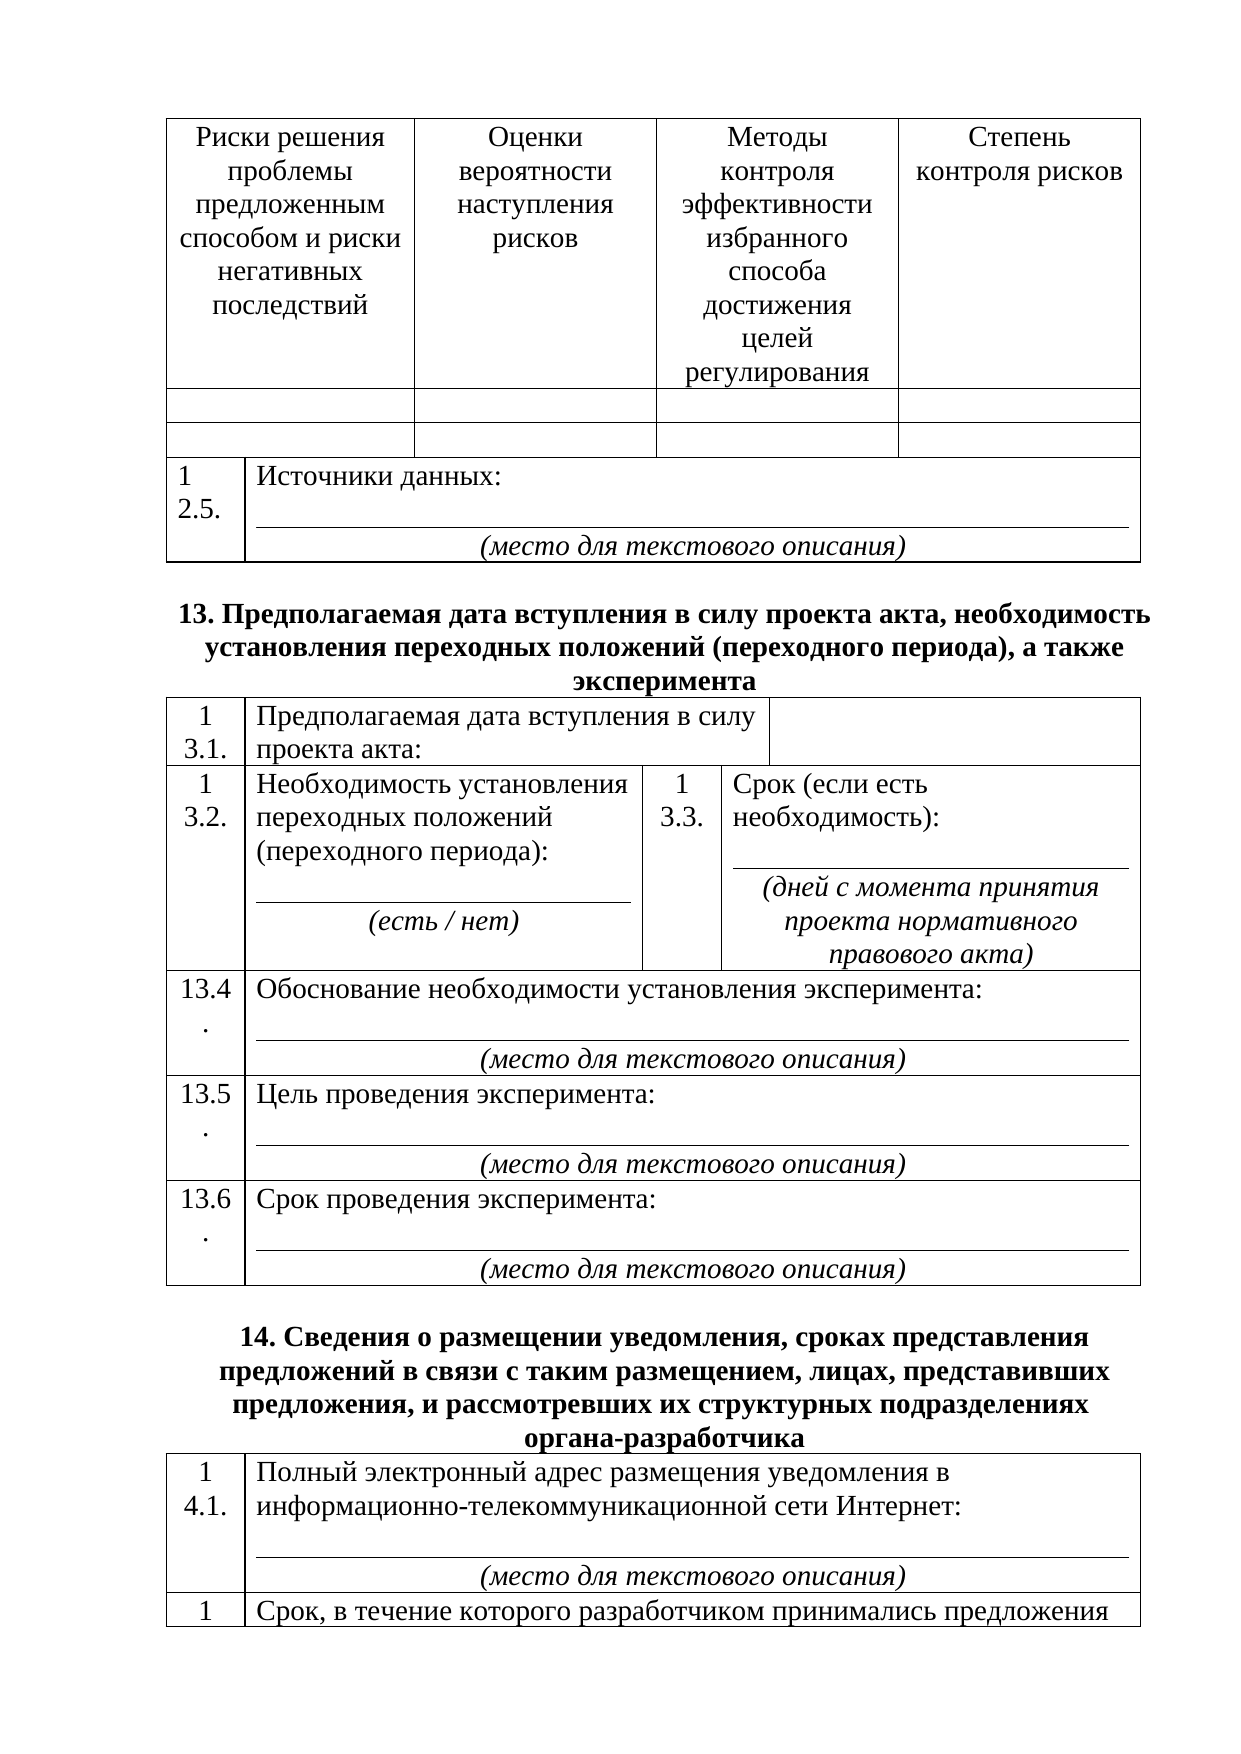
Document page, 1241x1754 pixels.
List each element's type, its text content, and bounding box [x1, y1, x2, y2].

table_cell [657, 423, 898, 457]
table_cell Обоснование необходимости установления эксперимента: (место для текстового описания) [246, 971, 1140, 1075]
table_cell 12.5. [167, 458, 244, 561]
table_cell 14.2. [167, 1593, 244, 1626]
table_header 14.1. [167, 1454, 244, 1592]
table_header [167, 119, 414, 387]
text 13. Предполагаемая дата вступления в силу проекта акта, необходимость установления переходных положений (переходного периода), а также эксперимента [177, 596, 1152, 697]
table_cell [899, 389, 1140, 422]
table_cell [415, 389, 656, 422]
table_cell Цель проведения эксперимента: (место для текстового описания) [246, 1076, 1140, 1180]
table_cell 13.3. [643, 766, 721, 970]
table_cell Необходимость установления переходных положений (переходного периода): (есть / нет) [246, 766, 642, 970]
table_cell Источники данных: (место для текстового описания) [246, 458, 1140, 561]
table_header Полный электронный адрес размещения уведомления в информационно-телекоммуникационной сети Интернет: (место для текстового описания) [246, 1454, 1140, 1592]
table_cell [415, 423, 656, 457]
table_cell [167, 389, 414, 422]
table_cell [167, 423, 414, 457]
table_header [415, 119, 656, 387]
table_cell [899, 423, 1140, 457]
table_header 13.1. [167, 698, 244, 765]
table_cell Срок проведения эксперимента: (место для текстового описания) [246, 1181, 1140, 1284]
table_cell 13.5. [167, 1076, 244, 1180]
table_header Предполагаемая дата вступления в силу проекта акта: [246, 698, 769, 765]
table_header [770, 698, 1140, 765]
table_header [899, 119, 1140, 387]
table_cell Срок (если есть необходимость): (дней с момента принятия проекта нормативного правового акта) [722, 766, 1140, 970]
table_cell [657, 389, 898, 422]
text 14. Сведения о размещении уведомления, сроках представления предложений в связи с таким размещением, лицах, представивших предложения, и рассмотревших их структурных подразделениях органа-разработчика [177, 1319, 1152, 1453]
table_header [657, 119, 898, 387]
table_cell 13.4. [167, 971, 244, 1075]
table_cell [246, 1593, 1140, 1626]
table_cell 13.2. [167, 766, 244, 970]
table_cell 13.6. [167, 1181, 244, 1284]
